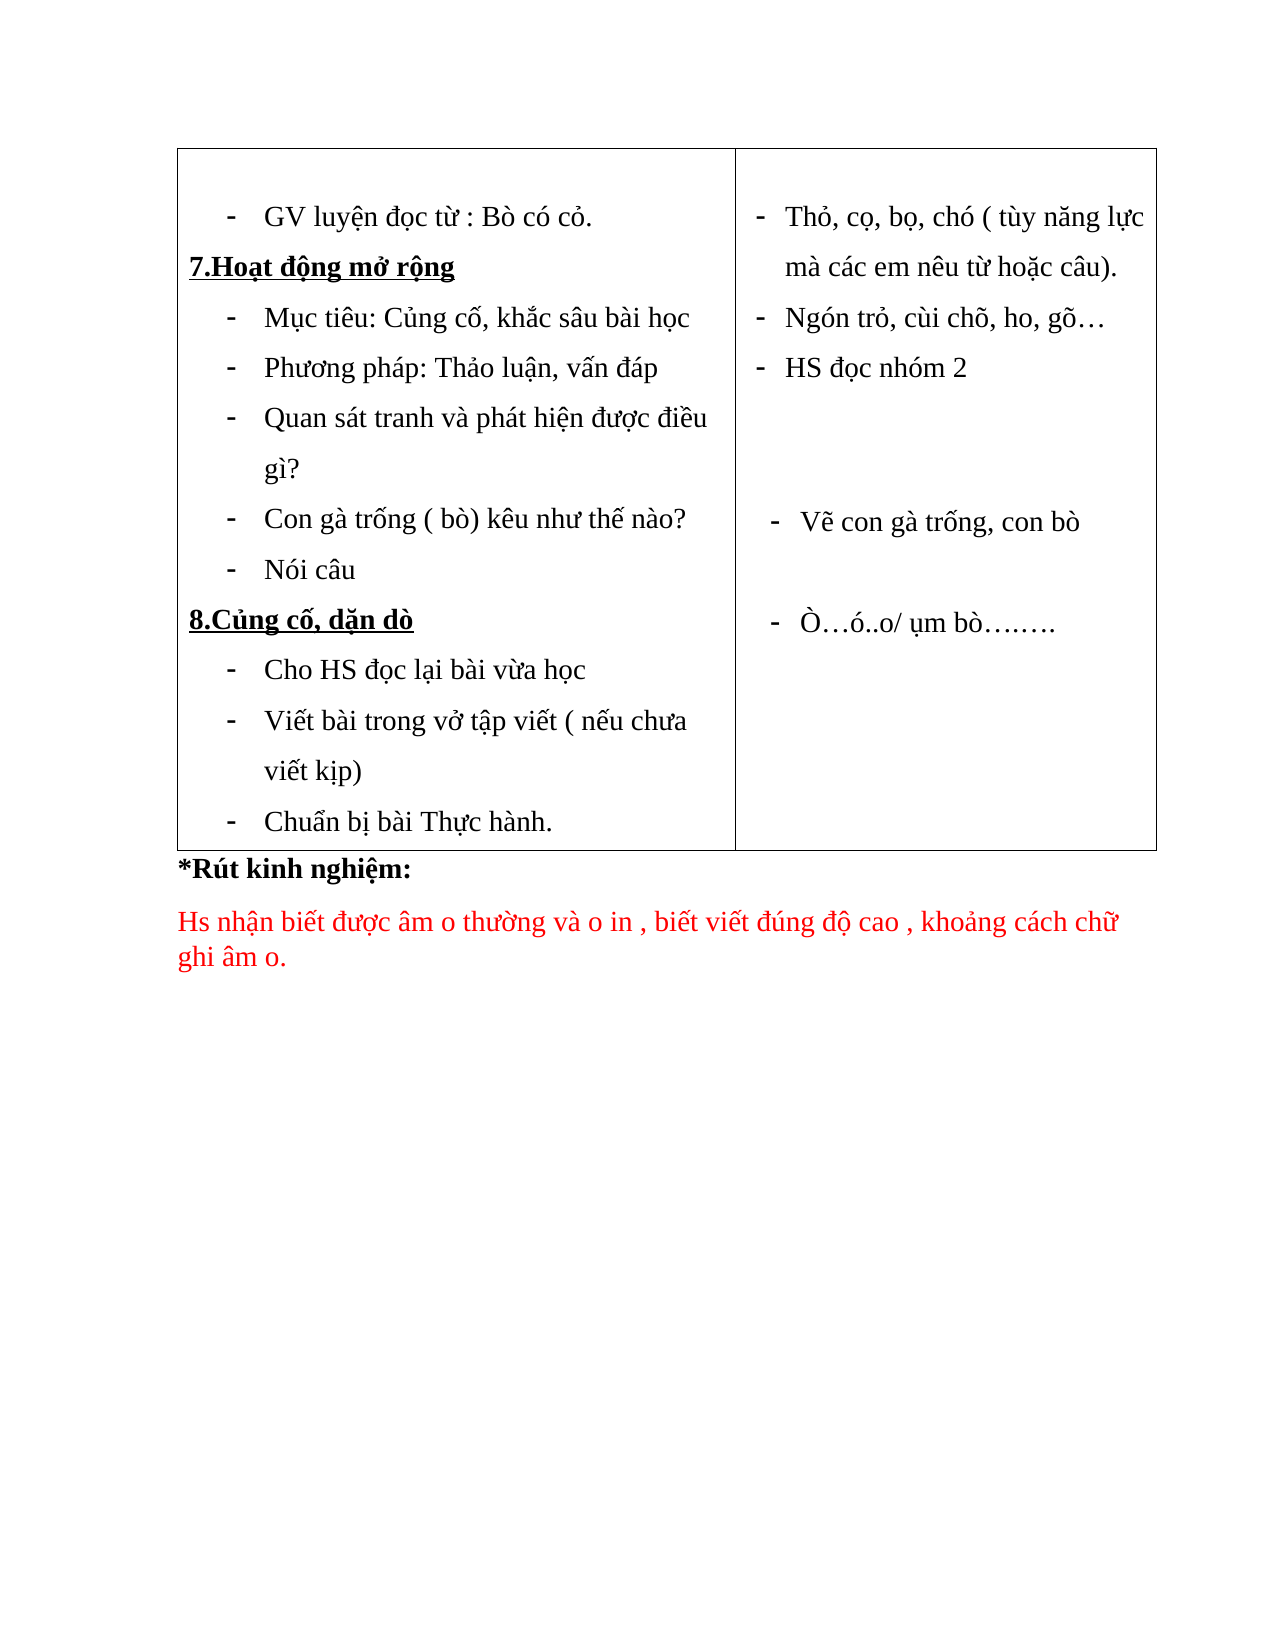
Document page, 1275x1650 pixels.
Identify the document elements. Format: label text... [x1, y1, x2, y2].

text *Rút kinh nghiệm: [177, 851, 1157, 885]
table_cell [736, 149, 1156, 850]
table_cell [178, 149, 735, 850]
text Hs nhận biết được âm o thường và o in , biết viết đúng độ cao , khoảng cách chữ ghi âm o. [177, 904, 1157, 973]
